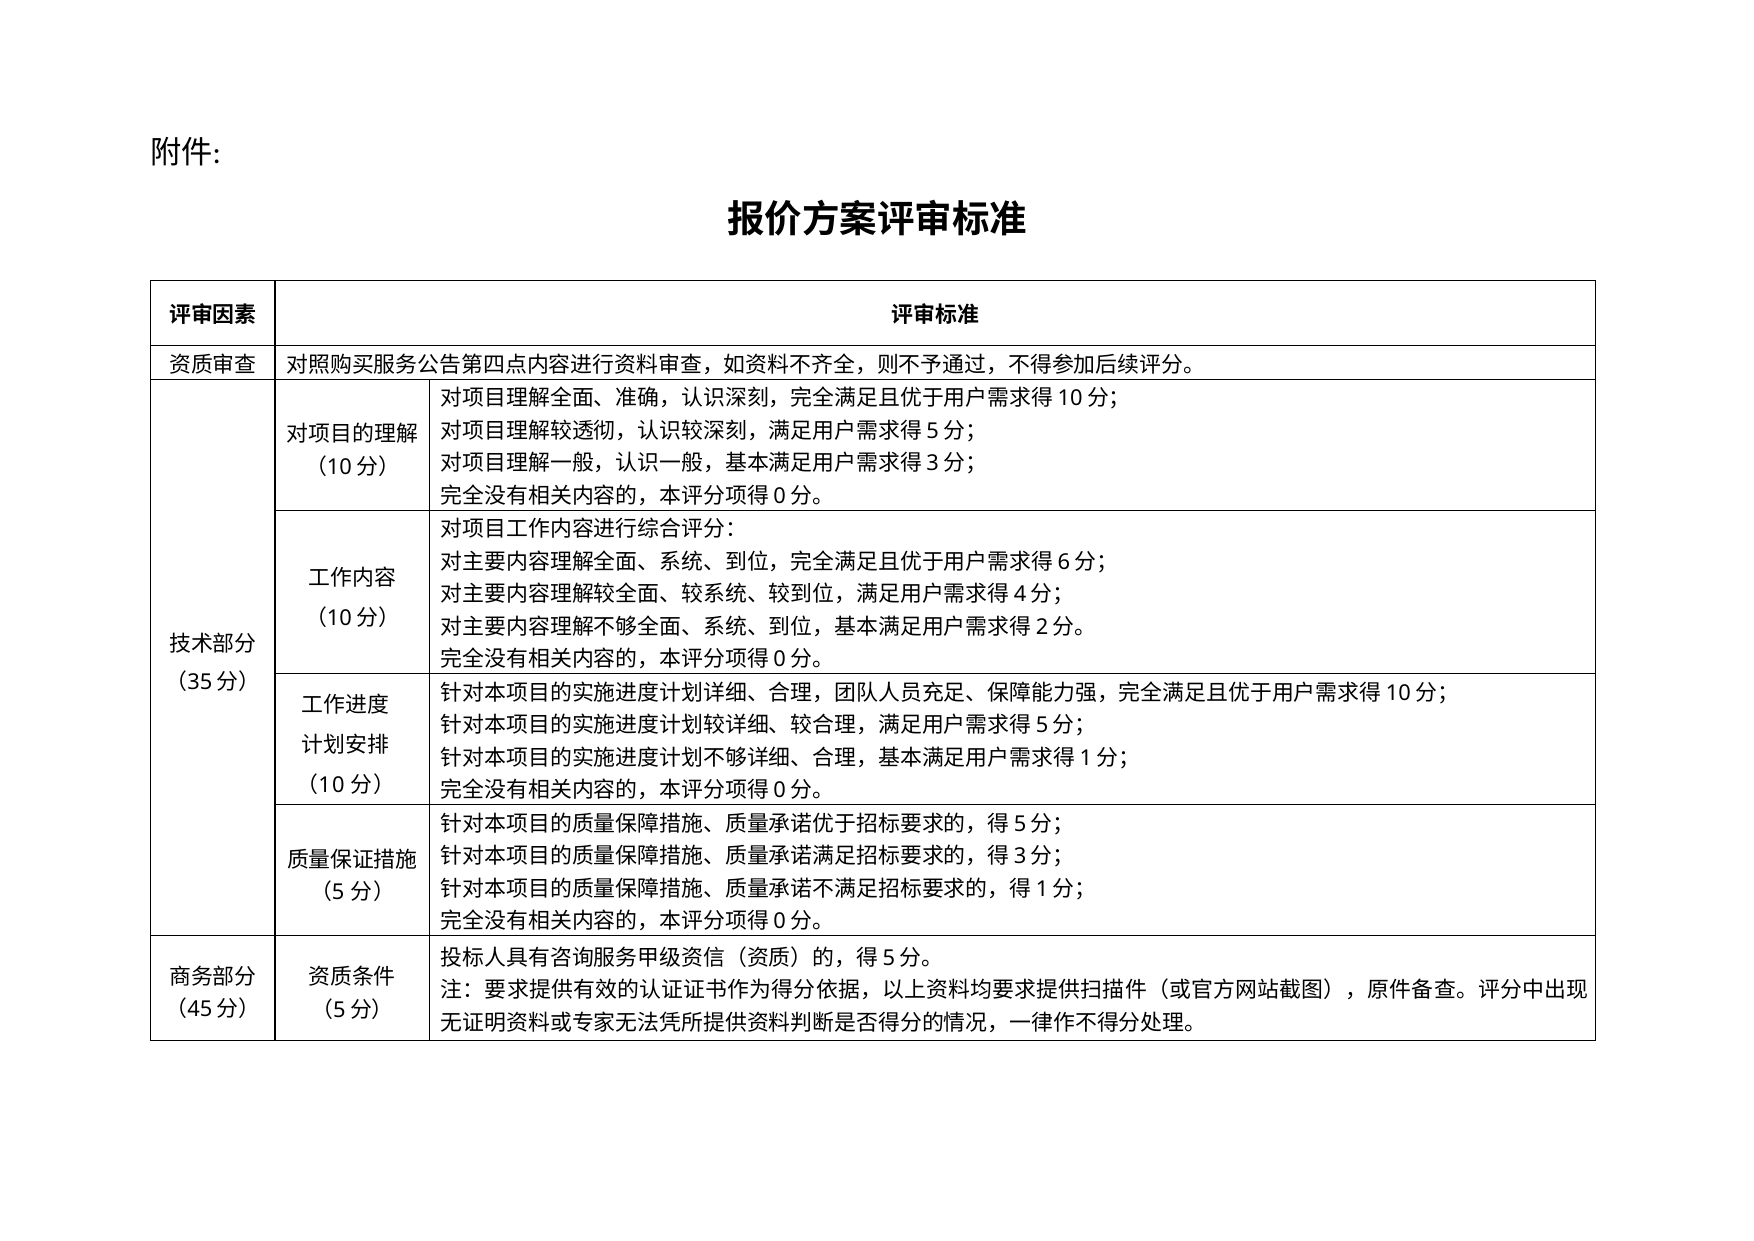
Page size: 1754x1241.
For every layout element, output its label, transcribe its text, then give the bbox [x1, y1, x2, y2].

table_cell 质量保证措施（5分） [276, 805, 429, 935]
table_cell 工作进度 计划安排 （10分） [276, 674, 429, 804]
table_cell 资质条件 （5分） [276, 936, 429, 1039]
text 报价方案评审标准 [150, 183, 1604, 248]
table_cell 对照购买服务公告第四点内容进行资料审查，如资料不齐全，则不予通过，不得参加后续评分。 [276, 346, 1595, 379]
table_cell 对项目工作内容进行综合评分： 对主要内容理解全面、系统、到位，完全满足且优于用户需求得6分； 对主要内容理解较全面、较系统、较到位，满足用户需求得4分； 对主要内容理解不够全面、系统、到位，基本满足用户需求得2分。 完全没有相关内容的，本评分项得0分。 [430, 511, 1595, 673]
table_cell 商务部分（45分） [151, 936, 274, 1039]
table_cell 投标人具有咨询服务甲级资信（资质）的，得5分。 注：要求提供有效的认证证书作为得分依据，以上资料均要求提供扫描件（或官方网站截图），原件备查。评分中出现无证明资料或专家无法凭所提供资料判断是否得分的情况，一律作不得分处理。 [430, 936, 1595, 1039]
table_cell 工作内容 （10分） [276, 511, 429, 673]
text 附件: [150, 118, 1604, 183]
table_cell 针对本项目的质量保障措施、质量承诺优于招标要求的，得5分； 针对本项目的质量保障措施、质量承诺满足招标要求的，得3分； 针对本项目的质量保障措施、质量承诺不满足招标要求的，得1分； 完全没有相关内容的，本评分项得0分。 [430, 805, 1595, 935]
table_cell 技术部分 （35分） [151, 380, 274, 935]
table_cell 对项目理解全面、准确，认识深刻，完全满足且优于用户需求得10分； 对项目理解较透彻，认识较深刻，满足用户需求得5分； 对项目理解一般，认识一般，基本满足用户需求得3分； 完全没有相关内容的，本评分项得0分。 [430, 380, 1595, 510]
table_header 评审因素 [151, 281, 274, 345]
table_header 评审标准 [276, 281, 1595, 345]
table_cell 针对本项目的实施进度计划详细、合理，团队人员充足、保障能力强，完全满足且优于用户需求得10分； 针对本项目的实施进度计划较详细、较合理，满足用户需求得5分； 针对本项目的实施进度计划不够详细、合理，基本满足用户需求得1分； 完全没有相关内容的，本评分项得0分。 [430, 674, 1595, 804]
table_cell 对项目的理解（10分） [276, 380, 429, 510]
table_cell 资质审查 [151, 346, 274, 379]
